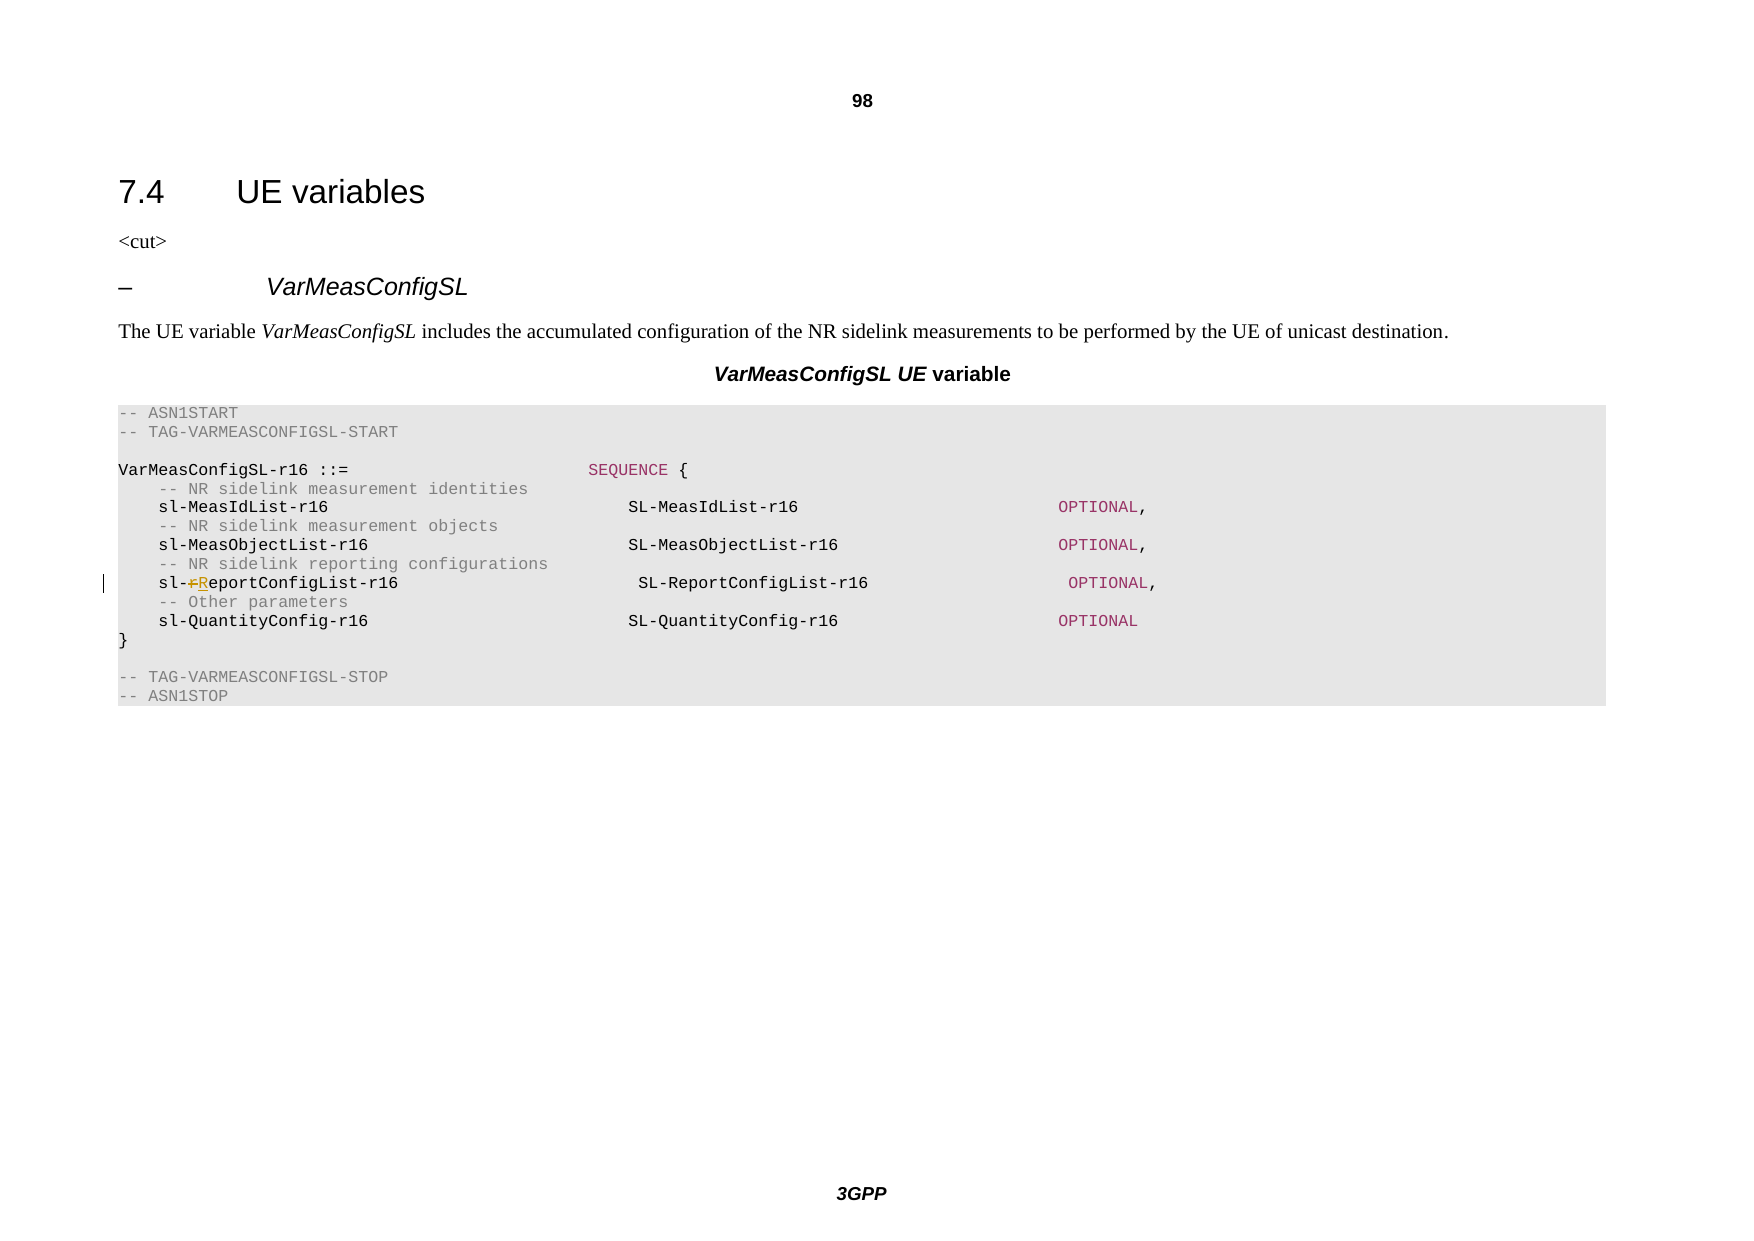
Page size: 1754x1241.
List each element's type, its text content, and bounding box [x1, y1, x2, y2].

text VarMeasConfigSL-r16 ::= SEQUENCE { [118, 461, 1606, 480]
text <cut> [118, 229, 1606, 253]
text -- NR sidelink measurement identities [118, 480, 1606, 499]
text -- ASN1STOP [118, 688, 1606, 706]
text -- NR sidelink reporting configurations [118, 556, 1606, 574]
text VarMeasConfigSL UE variable [118, 362, 1606, 386]
text sl-eportConfigList-r16 SL-ReportConfigList-r16 OPTIONAL, [118, 574, 1606, 593]
text -- NR sidelink measurement objects [118, 518, 1606, 537]
text sl-QuantityConfig-r16 SL-QuantityConfig-r16 OPTIONAL [118, 612, 1606, 631]
text sl-MeasObjectList-r16 SL-MeasObjectList-r16 OPTIONAL, [118, 537, 1606, 556]
text -- TAG-VARMEASCONFIGSL-START [118, 424, 1606, 442]
text -- ASN1START [118, 405, 1606, 424]
text The UE variable VarMeasConfigSL includes the accumulated configuration of the NR sidelink measurements to be performed by the UE of unicast destination. [118, 319, 1606, 343]
subtitle – VarMeasConfigSL [118, 272, 1606, 301]
text -- Other parameters [118, 593, 1606, 612]
text sl-MeasIdList-r16 SL-MeasIdList-r16 OPTIONAL, [118, 499, 1606, 518]
text -- TAG-VARMEASCONFIGSL-STOP [118, 669, 1606, 688]
text } [118, 631, 1606, 650]
subtitle 7.4 UE variables [118, 172, 1606, 210]
